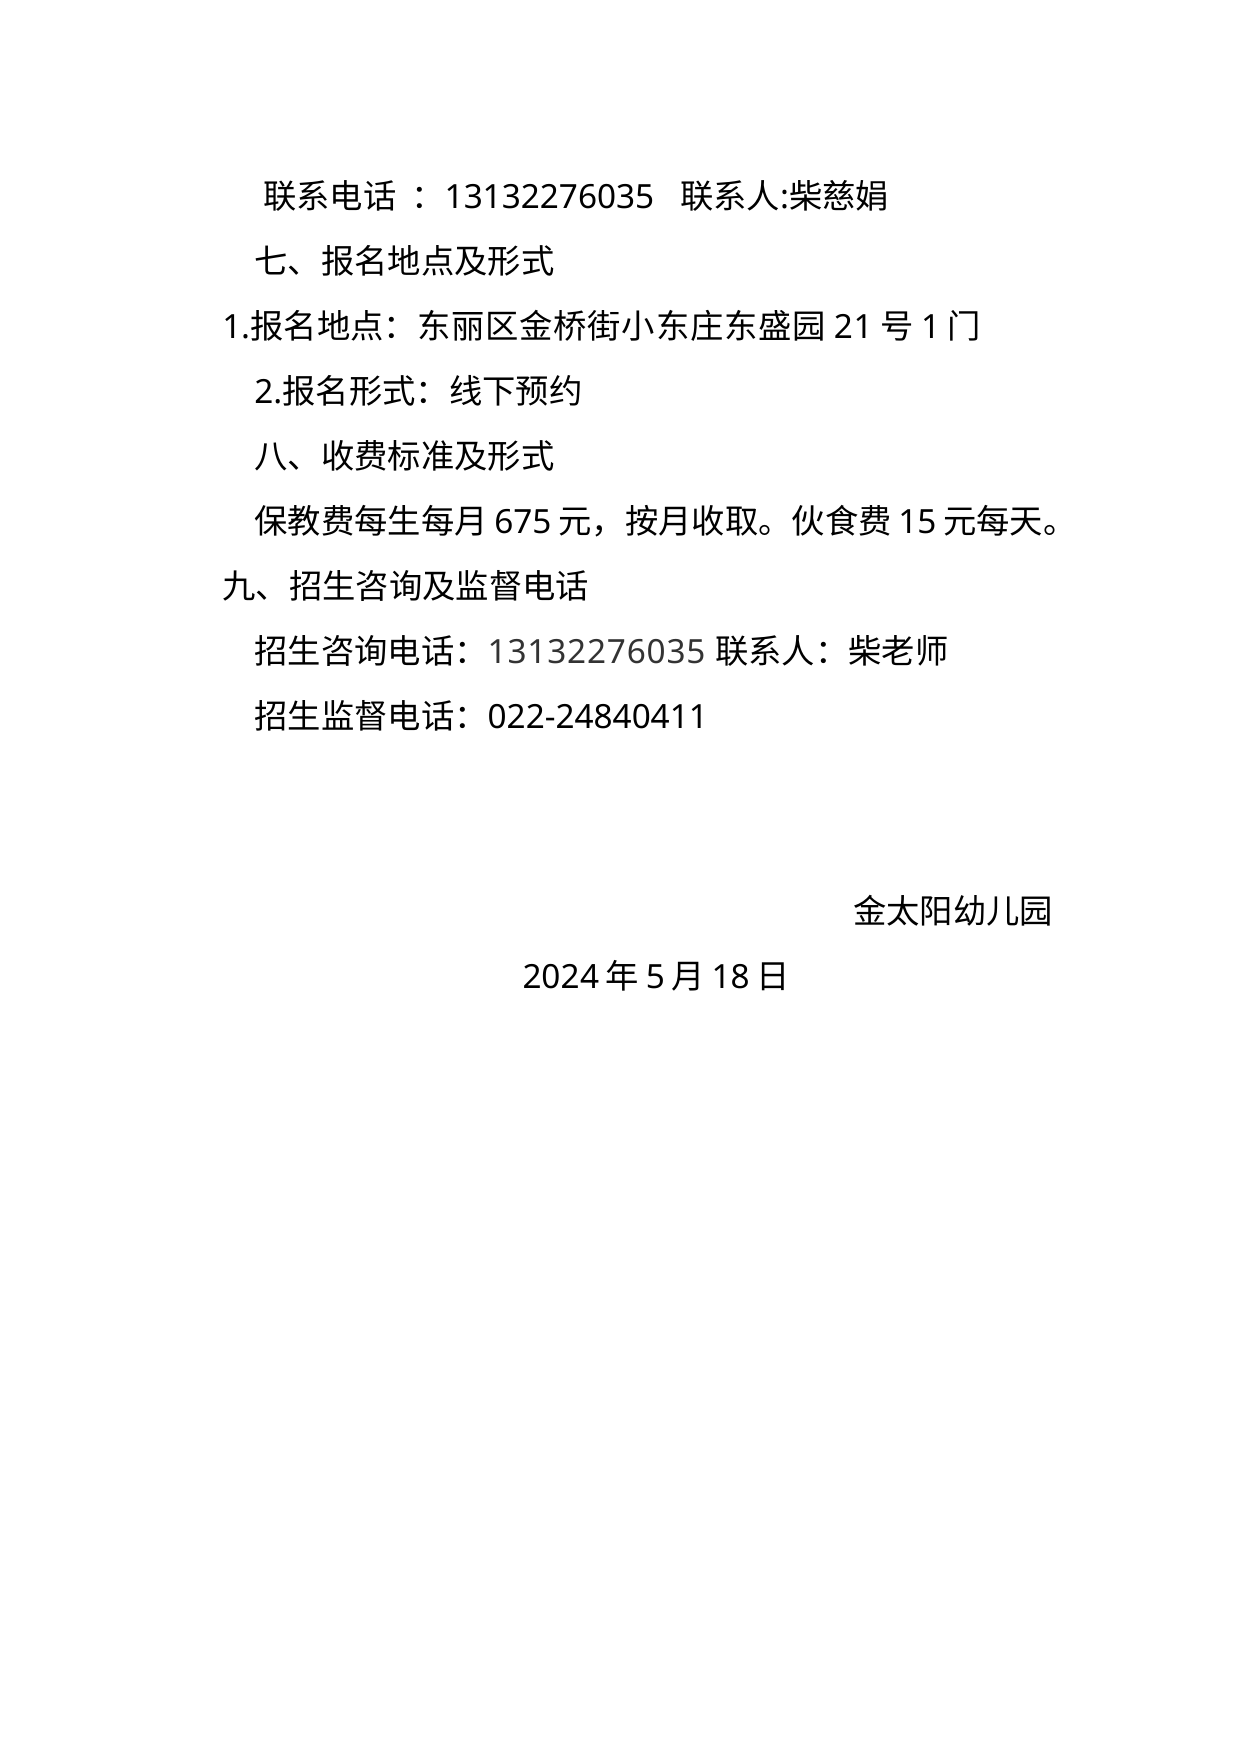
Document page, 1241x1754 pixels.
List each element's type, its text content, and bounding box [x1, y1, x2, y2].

text 八、收费标准及形式 [254, 422, 1134, 487]
text 2.报名形式：线下预约 [187, 357, 1053, 422]
text 招生咨询电话：13132276035 联系人：柴老师 [254, 617, 1134, 682]
text 招生监督电话：022-24840411 [254, 682, 1134, 747]
text 2024年5月18日 [187, 942, 1053, 1007]
text 1.报名地点：东丽区金桥街小东庄东盛园21号1门 [187, 292, 1053, 357]
text 联系电话 ：13132276035 联系人:柴慈娟 [187, 162, 1053, 227]
list 报名地点及形式 [187, 227, 1053, 292]
text 保教费每生每月675元，按月收取。伙食费15元每天。 [187, 487, 1053, 552]
text 九、招生咨询及监督电话 [187, 552, 1134, 617]
text 金太阳幼儿园 [187, 877, 1053, 942]
